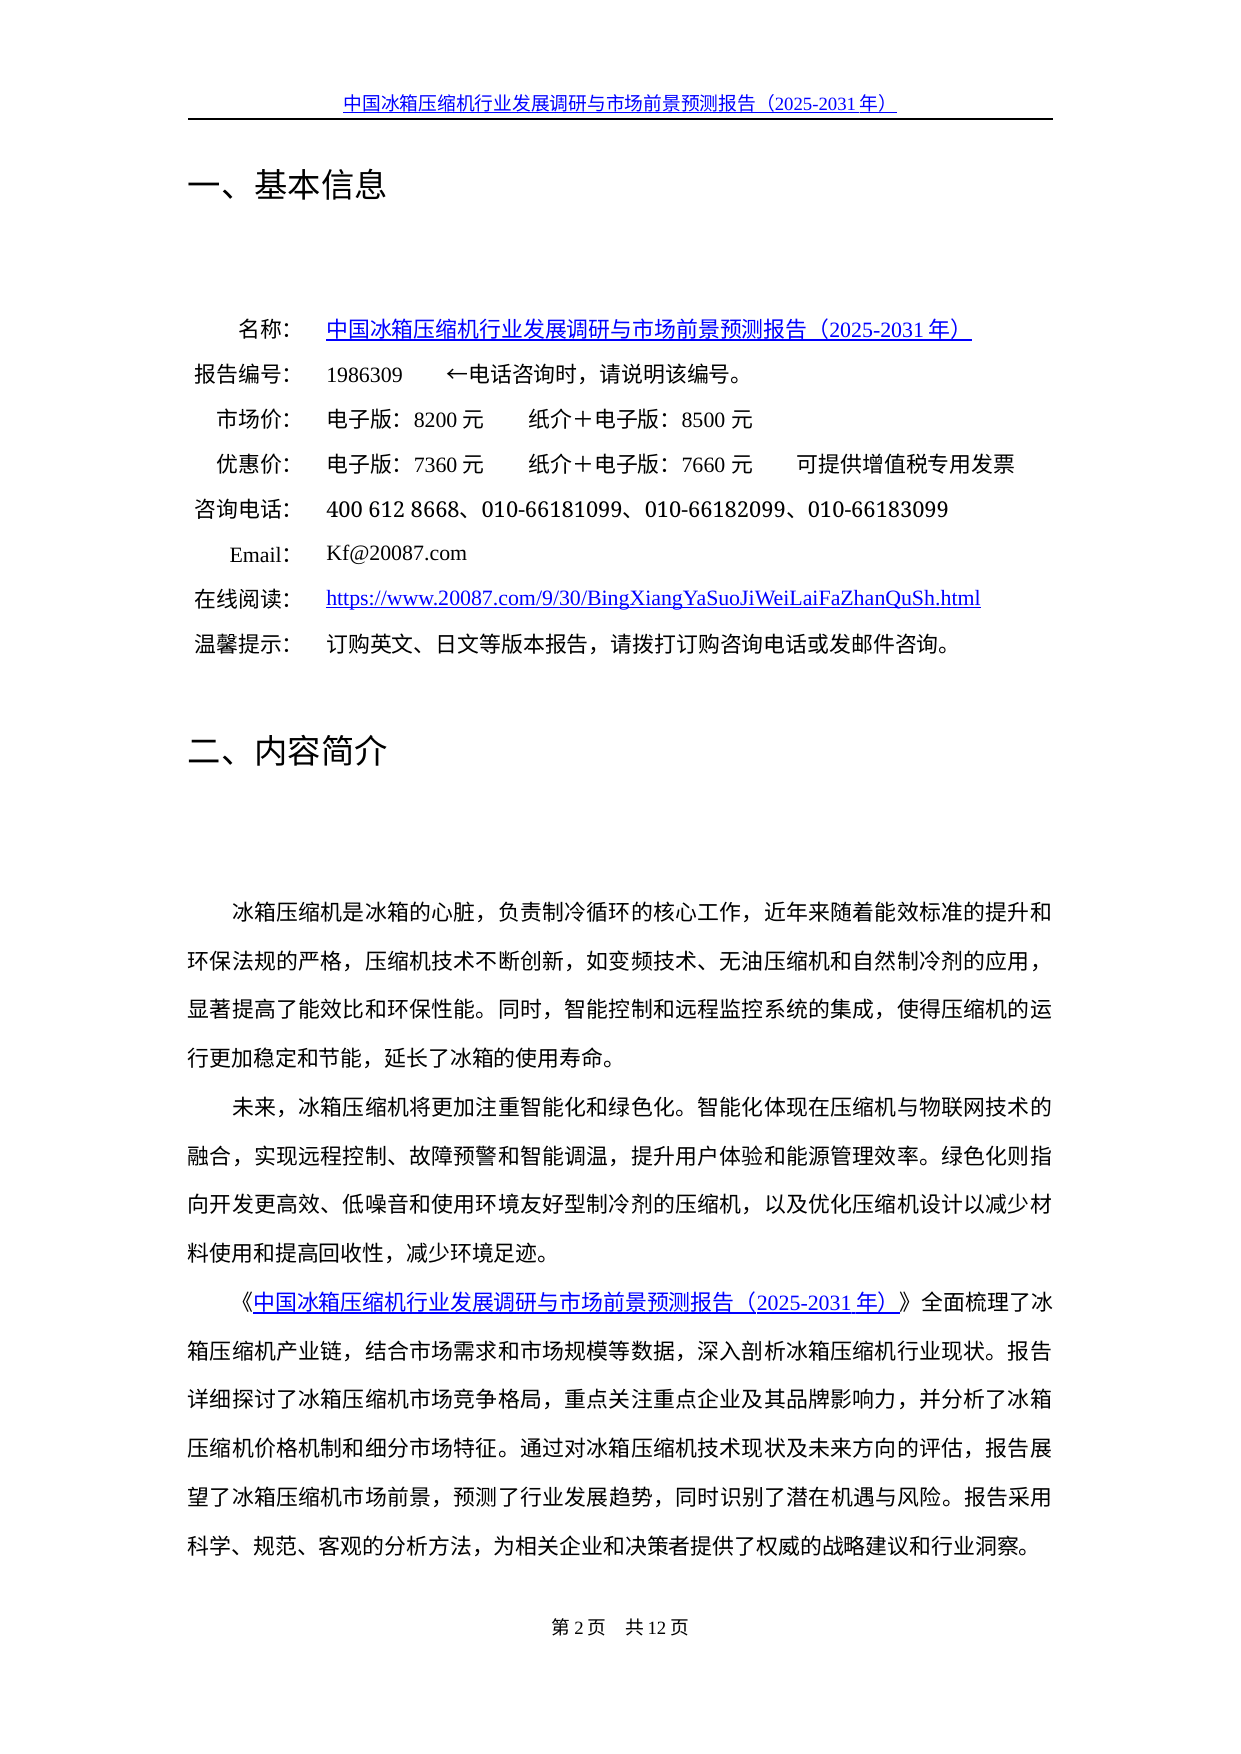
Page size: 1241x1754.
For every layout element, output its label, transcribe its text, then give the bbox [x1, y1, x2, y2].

table_cell 优惠价： [167, 447, 315, 492]
table_cell 咨询电话： [167, 492, 315, 537]
table_cell 400 612 8668、010-66181099、010-66182099、010-66183099 [315, 492, 1073, 537]
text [187, 894, 1053, 1561]
table_cell 市场价： [167, 402, 315, 447]
table_cell 订购英文、日文等版本报告，请拨打订购咨询电话或发邮件咨询。 [315, 627, 1073, 672]
table_cell 电子版：8200 元 纸介＋电子版：8500 元 [315, 402, 1073, 447]
title 二、内容简介 [187, 717, 1053, 782]
table_cell [315, 582, 1073, 627]
title 一、基本信息 [187, 150, 1053, 215]
table_cell Email： [167, 537, 315, 582]
table_cell 电子版：7360 元 纸介＋电子版：7660 元 可提供增值税专用发票 [315, 447, 1073, 492]
table_header 名称： [167, 312, 315, 357]
table_cell 报告编号： [167, 357, 315, 402]
table_cell 1986309 ←电话咨询时，请说明该编号。 [315, 357, 1073, 402]
table_cell 在线阅读： [167, 582, 315, 627]
table_cell 温馨提示： [167, 627, 315, 672]
table_cell Kf@20087.com [315, 537, 1073, 582]
table_header 中国冰箱压缩机行业发展调研与市场前景预测报告（2025-2031年） [315, 312, 1073, 357]
